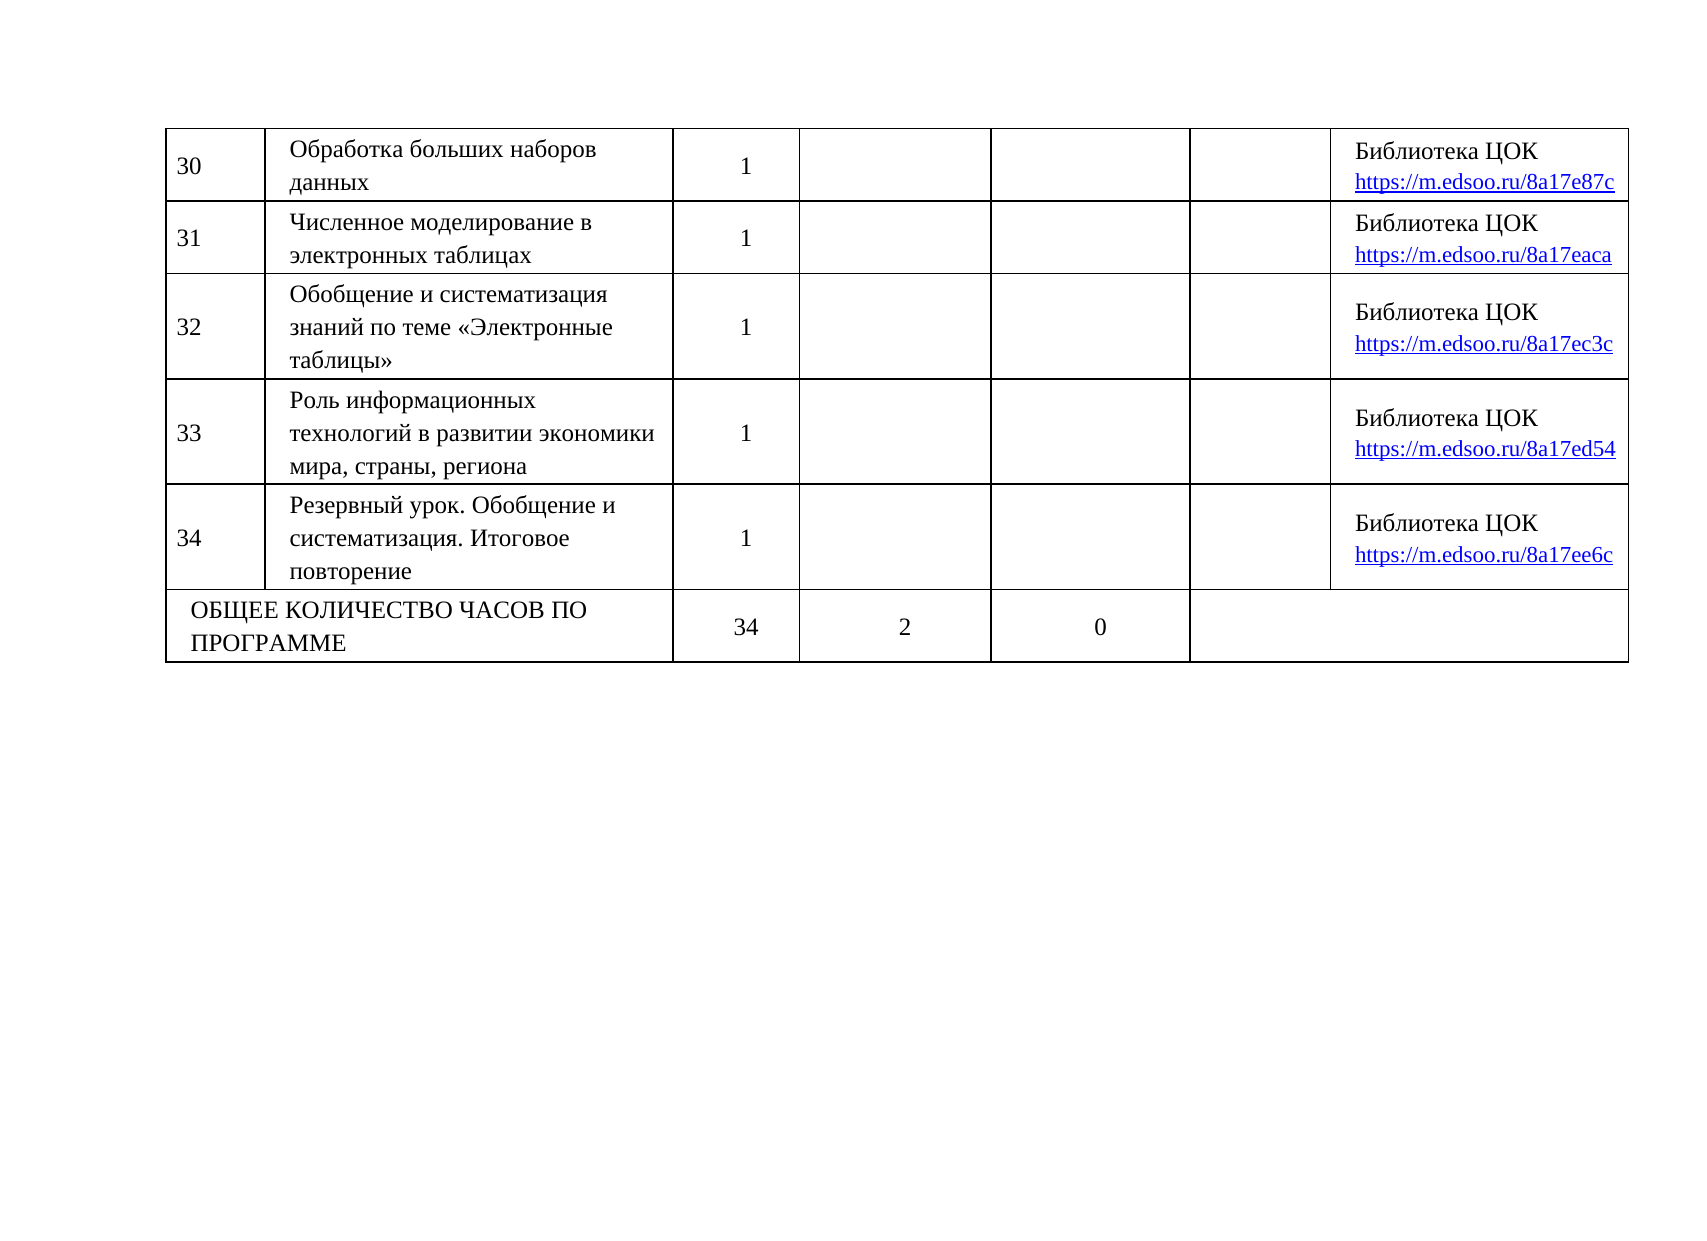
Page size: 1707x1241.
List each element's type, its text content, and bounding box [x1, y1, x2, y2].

table_cell [800, 380, 990, 483]
table_cell [1191, 380, 1330, 483]
table_cell Численное моделирование в электронных таблицах [266, 202, 672, 272]
table_cell [800, 202, 990, 272]
table_cell Роль информационных технологий в развитии экономики мира, страны, региона [266, 380, 672, 483]
table_cell [800, 129, 990, 200]
table_cell 1 [674, 274, 799, 378]
table_cell 34 [674, 590, 799, 661]
table_cell Обработка больших наборов данных [266, 129, 672, 200]
table_cell Резервный урок. Обобщение и систематизация. Итоговое повторение [266, 485, 672, 589]
table_cell ОБЩЕЕ КОЛИЧЕСТВО ЧАСОВ ПО ПРОГРАММЕ [167, 590, 672, 661]
table_cell [1191, 274, 1330, 378]
table_cell Библиотека ЦОК https://m.edsoo.ru/8a17ed54 [1331, 380, 1628, 483]
table_cell 32 [167, 274, 264, 378]
table_cell 0 [992, 590, 1189, 661]
table_cell [992, 202, 1189, 272]
table_cell [1191, 485, 1330, 589]
table_cell 1 [674, 202, 799, 272]
table_cell [992, 485, 1189, 589]
table_cell 31 [167, 202, 264, 272]
table_cell 1 [674, 380, 799, 483]
table_cell [800, 274, 990, 378]
table_cell Библиотека ЦОК https://m.edsoo.ru/8a17e87c [1331, 129, 1628, 200]
table_cell Библиотека ЦОК https://m.edsoo.ru/8a17ec3c [1331, 274, 1628, 378]
table_cell 30 [167, 129, 264, 200]
table_cell 34 [167, 485, 264, 589]
table_cell [1191, 202, 1330, 272]
table_cell 1 [674, 485, 799, 589]
table_cell 1 [674, 129, 799, 200]
table_cell [800, 485, 990, 589]
table_cell [992, 380, 1189, 483]
table_cell Библиотека ЦОК https://m.edsoo.ru/8a17eaca [1331, 202, 1628, 272]
table_cell [992, 129, 1189, 200]
table_cell Библиотека ЦОК https://m.edsoo.ru/8a17ee6c [1331, 485, 1628, 589]
table_cell Обобщение и систематизация знаний по теме «Электронные таблицы» [266, 274, 672, 378]
table_cell [992, 274, 1189, 378]
table_cell 2 [800, 590, 990, 661]
table_cell 33 [167, 380, 264, 483]
table_cell [1191, 590, 1628, 661]
table_cell [1191, 129, 1330, 200]
